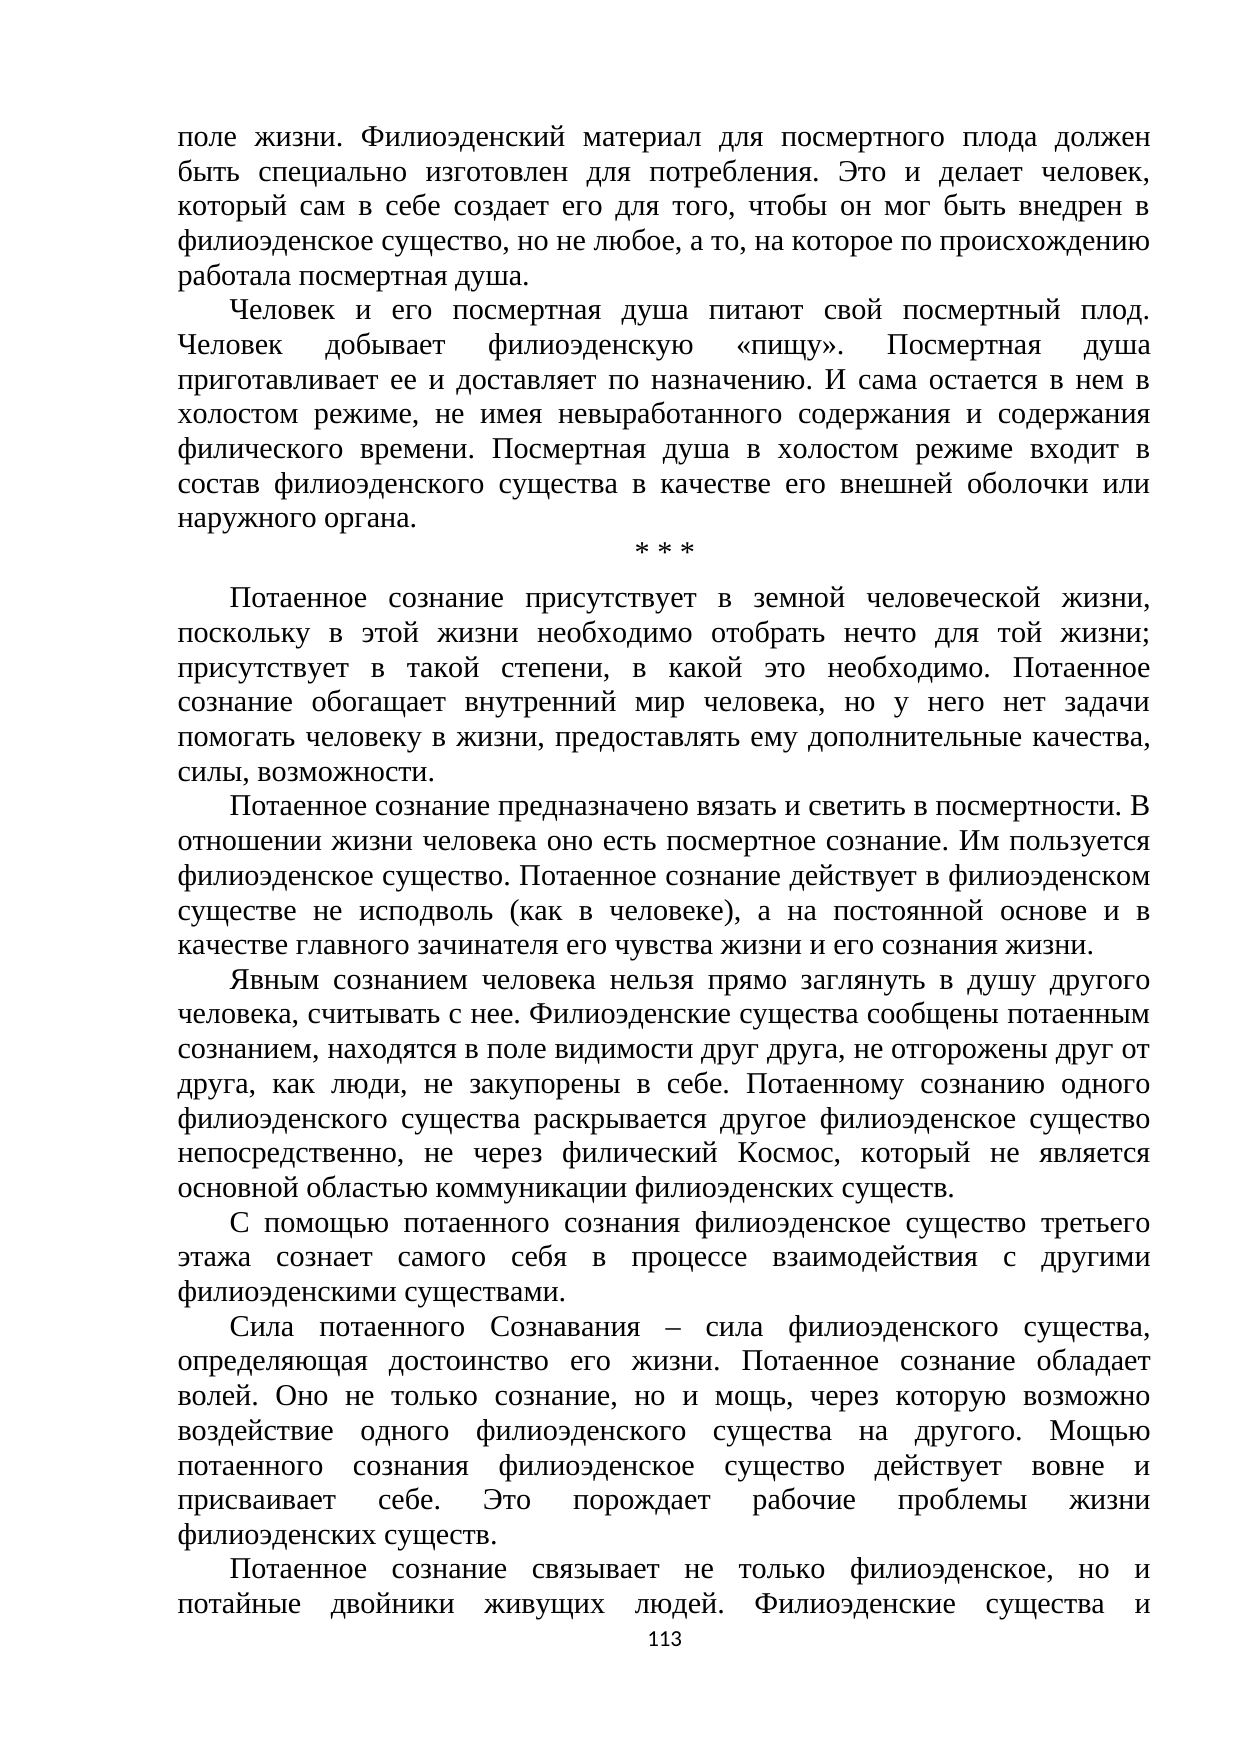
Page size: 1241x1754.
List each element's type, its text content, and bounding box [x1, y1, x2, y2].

text Явным сознанием человека нельзя прямо заглянуть в душу другого человека, считывать с нее. Филиоэденские существа сообщены потаенным сознанием, находятся в поле видимости друг друга, не отгорожены друг от друга, как люди, не закупорены в себе. Потаенному сознанию одного филиоэденского существа раскрывается другое филиоэденское существо непосредственно, не через филический Космос, который не является основной областью коммуникации филиоэденских существ. [177, 961, 1152, 1204]
text С помощью потаенного сознания филиоэденское существо третьего этажа сознает самого себя в процессе взаимодействия с другими филиоэденскими существами. [177, 1204, 1152, 1308]
text * * * [177, 534, 1152, 569]
text Потаенное сознание присутствует в земной человеческой жизни, поскольку в этой жизни необходимо отобрать нечто для той жизни; присутствует в такой степени, в какой это необходимо. Потаенное сознание обогащает внутренний мир человека, но у него нет задачи помогать человеку в жизни, предоставлять ему дополнительные качества, силы, возможности. [177, 579, 1152, 788]
text Потаенное сознание предназначено вязать и светить в посмертности. В отношении жизни человека оно есть посмертное сознание. Им пользуется филиоэденское существо. Потаенное сознание действует в филиоэденском существе не исподволь (как в человеке), а на постоянной основе и в качестве главного зачинателя его чувства жизни и его сознания жизни. [177, 788, 1152, 961]
text Сила потаенного Сознавания – сила филиоэденского существа, определяющая достоинство его жизни. Потаенное сознание обладает волей. Оно не только сознание, но и мощь, через которую возможно воздействие одного филиоэденского существа на другого. Мощью потаенного сознания филиоэденское существо действует вовне и присваивает себе. Это порождает рабочие проблемы жизни филиоэденских существ. [177, 1308, 1152, 1551]
text Человек и его посмертная душа питают свой посмертный плод. Человек добывает филиоэденскую «пищу». Посмертная душа приготавливает ее и доставляет по назначению. И сама остается в нем в холостом режиме, не имея невыработанного содержания и содержания филического времени. Посмертная душа в холостом режиме входит в состав филиоэденского существа в качестве его внешней оболочки или наружного органа. [177, 292, 1152, 534]
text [177, 118, 1152, 292]
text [177, 1551, 1152, 1620]
